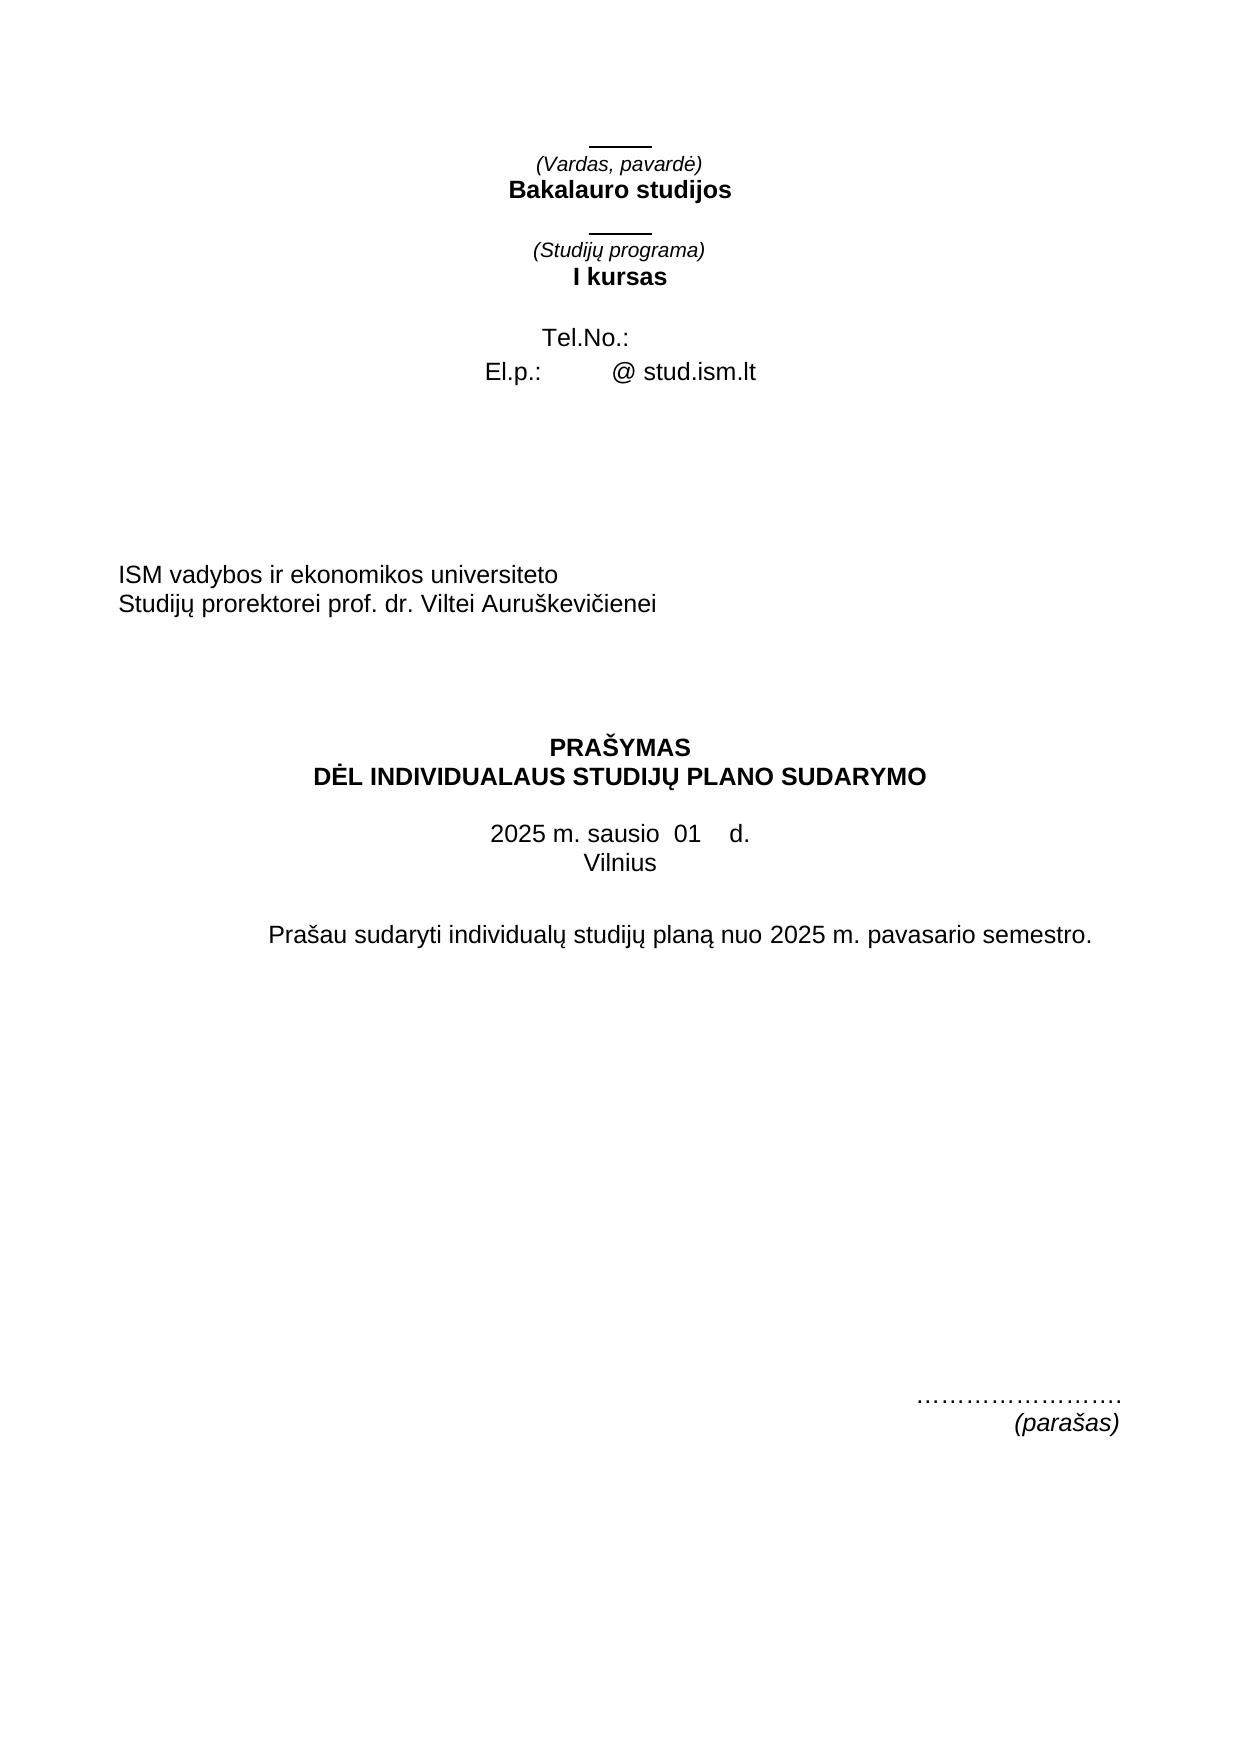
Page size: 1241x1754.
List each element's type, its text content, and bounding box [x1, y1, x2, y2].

text ……………………. [118, 1380, 1122, 1408]
title El.p.: @ stud.ism.lt [118, 354, 1122, 388]
title 20 m. d. [118, 819, 1122, 848]
title (Studijų programa) [118, 238, 1122, 262]
title (Vardas, pavardė) [118, 151, 1122, 175]
text (parašas) [118, 1408, 1122, 1437]
title Prašau sudaryti individualų studijų planą nuo semestro. [193, 920, 1122, 948]
title PRAŠYMAS [118, 733, 1122, 762]
title Studijų prorektorei prof. dr. Viltei Auruškevičienei [118, 589, 1122, 618]
title Vilnius [118, 848, 1122, 877]
title Tel.No.: [118, 320, 1122, 354]
title ISM vadybos ir ekonomikos universiteto [118, 560, 1122, 589]
title DĖL INDIVIDUALAUS STUDIJŲ PLANO SUDARYMO [118, 762, 1122, 790]
